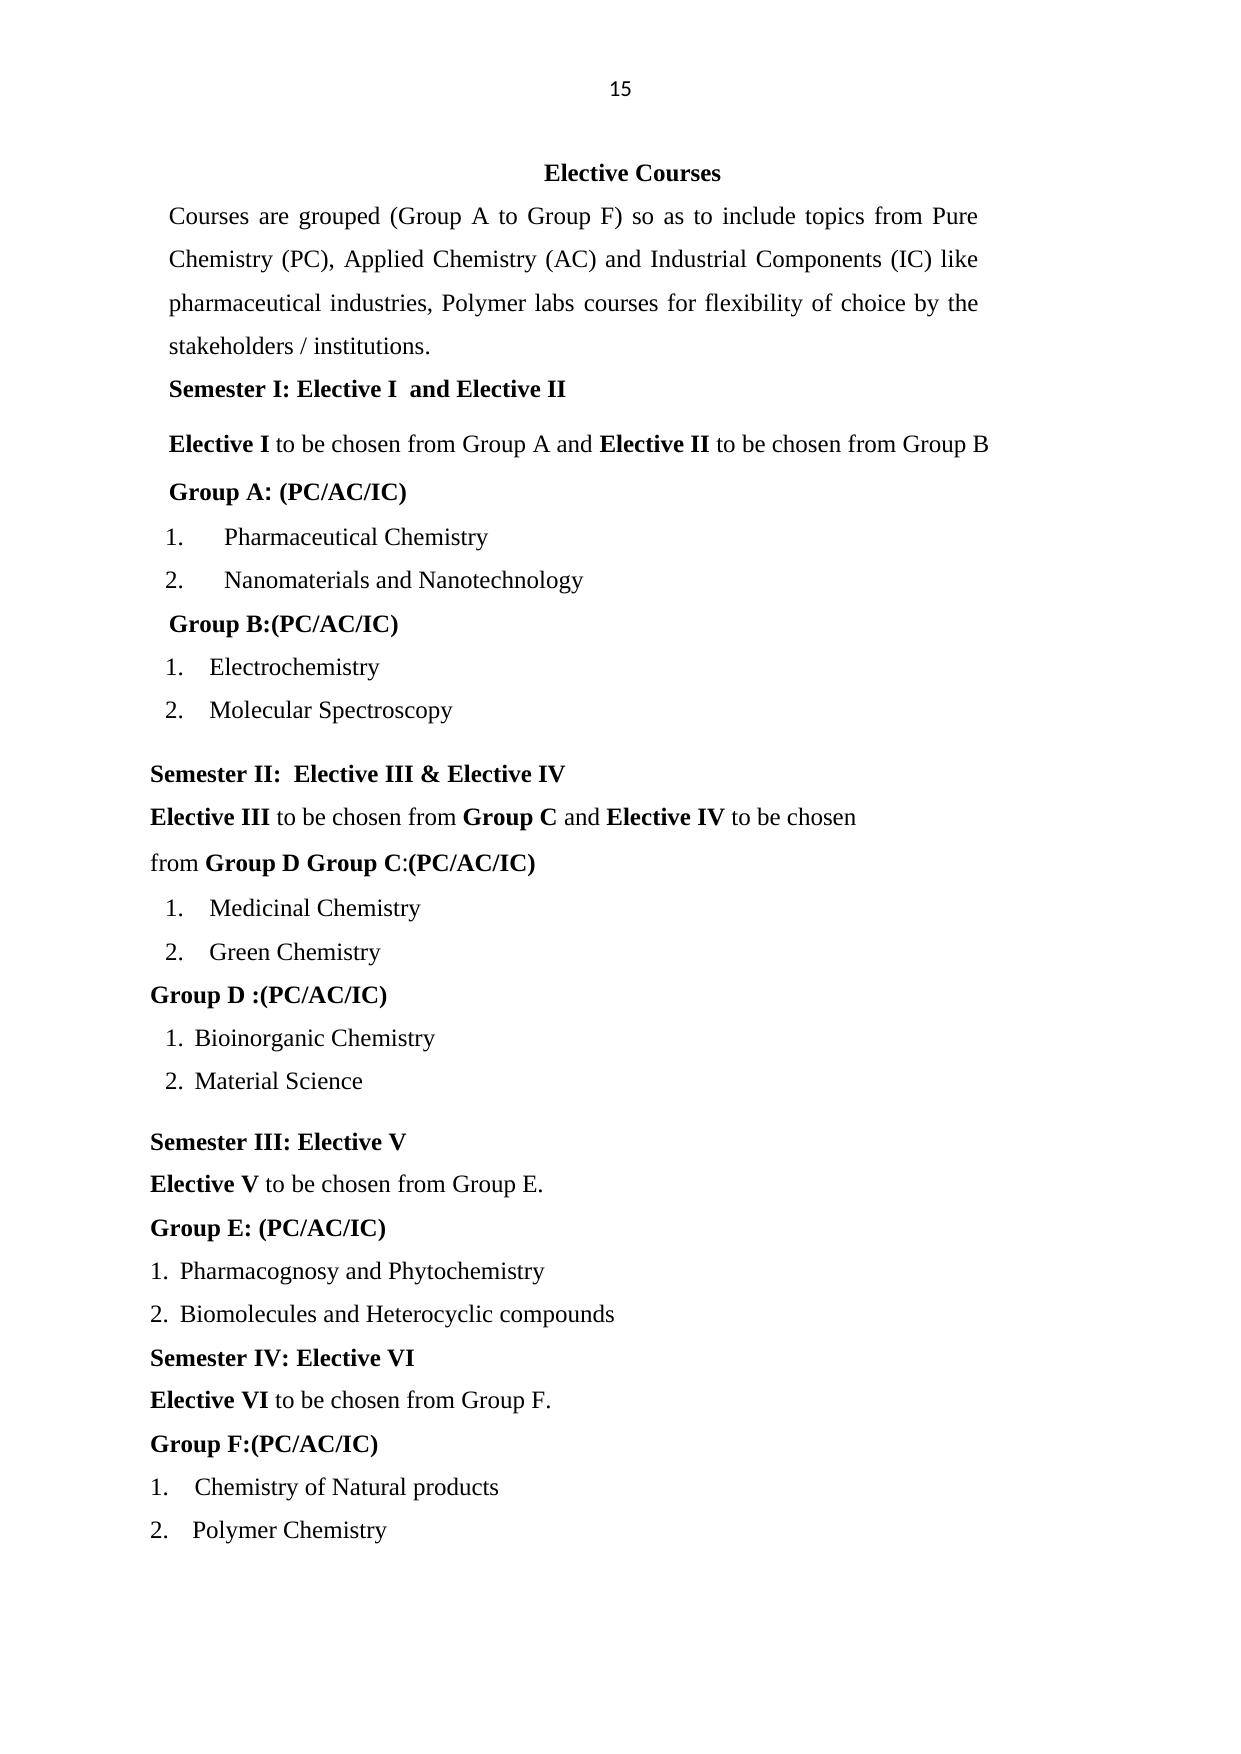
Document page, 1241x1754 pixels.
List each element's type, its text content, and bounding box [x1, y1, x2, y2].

text Elective III to be chosen from Group C and Elective IV to be chosen from Group D Group C:(PC/AC/IC) [150, 802, 867, 878]
list Pharmaceutical Chemistry [165, 522, 1090, 551]
text Elective VI to be chosen from Group F. [150, 1386, 1090, 1414]
list Biomolecules and Heterocyclic compounds [150, 1299, 1090, 1328]
subtitle Semester IV: Elective VI [150, 1343, 1090, 1372]
list Material Science [150, 1066, 1090, 1095]
list Polymer Chemistry [150, 1515, 1090, 1544]
list Green Chemistry [150, 937, 1090, 965]
text Elective I to be chosen from Group A and Elective II to be chosen from Group B [169, 429, 1090, 458]
list Chemistry of Natural products [150, 1472, 1090, 1500]
text Courses are grouped (Group A to Group F) so as to include topics from Pure Chemistry (PC), Applied Chemistry (AC) and Industrial Components (IC) like pharmaceutical industries, Polymer labs courses for flexibility of choice by the stakeholders / institutions. [169, 201, 978, 360]
list Electrochemistry [165, 652, 1090, 681]
subtitle Semester III: Elective V [150, 1127, 1090, 1156]
subtitle Elective Courses [544, 158, 1090, 187]
subtitle Semester I: Elective I and Elective II [169, 374, 1090, 403]
list Medicinal Chemistry [150, 894, 1090, 922]
list Pharmacognosy and Phytochemistry [150, 1256, 1090, 1285]
subtitle Group A: (PC/AC/IC) [169, 477, 1090, 506]
list Bioinorganic Chemistry [150, 1023, 1090, 1051]
subtitle Semester II: Elective III & Elective IV [150, 759, 1090, 788]
list Molecular Spectroscopy [165, 695, 1090, 724]
subtitle Group B:(PC/AC/IC) [169, 609, 1090, 638]
text Elective V to be chosen from Group E. [150, 1169, 1090, 1198]
subtitle Group D :(PC/AC/IC) [150, 980, 1090, 1009]
subtitle Group F:(PC/AC/IC) [150, 1429, 1090, 1458]
list Nanomaterials and Nanotechnology [165, 565, 1090, 594]
subtitle Group E: (PC/AC/IC) [150, 1213, 1090, 1242]
